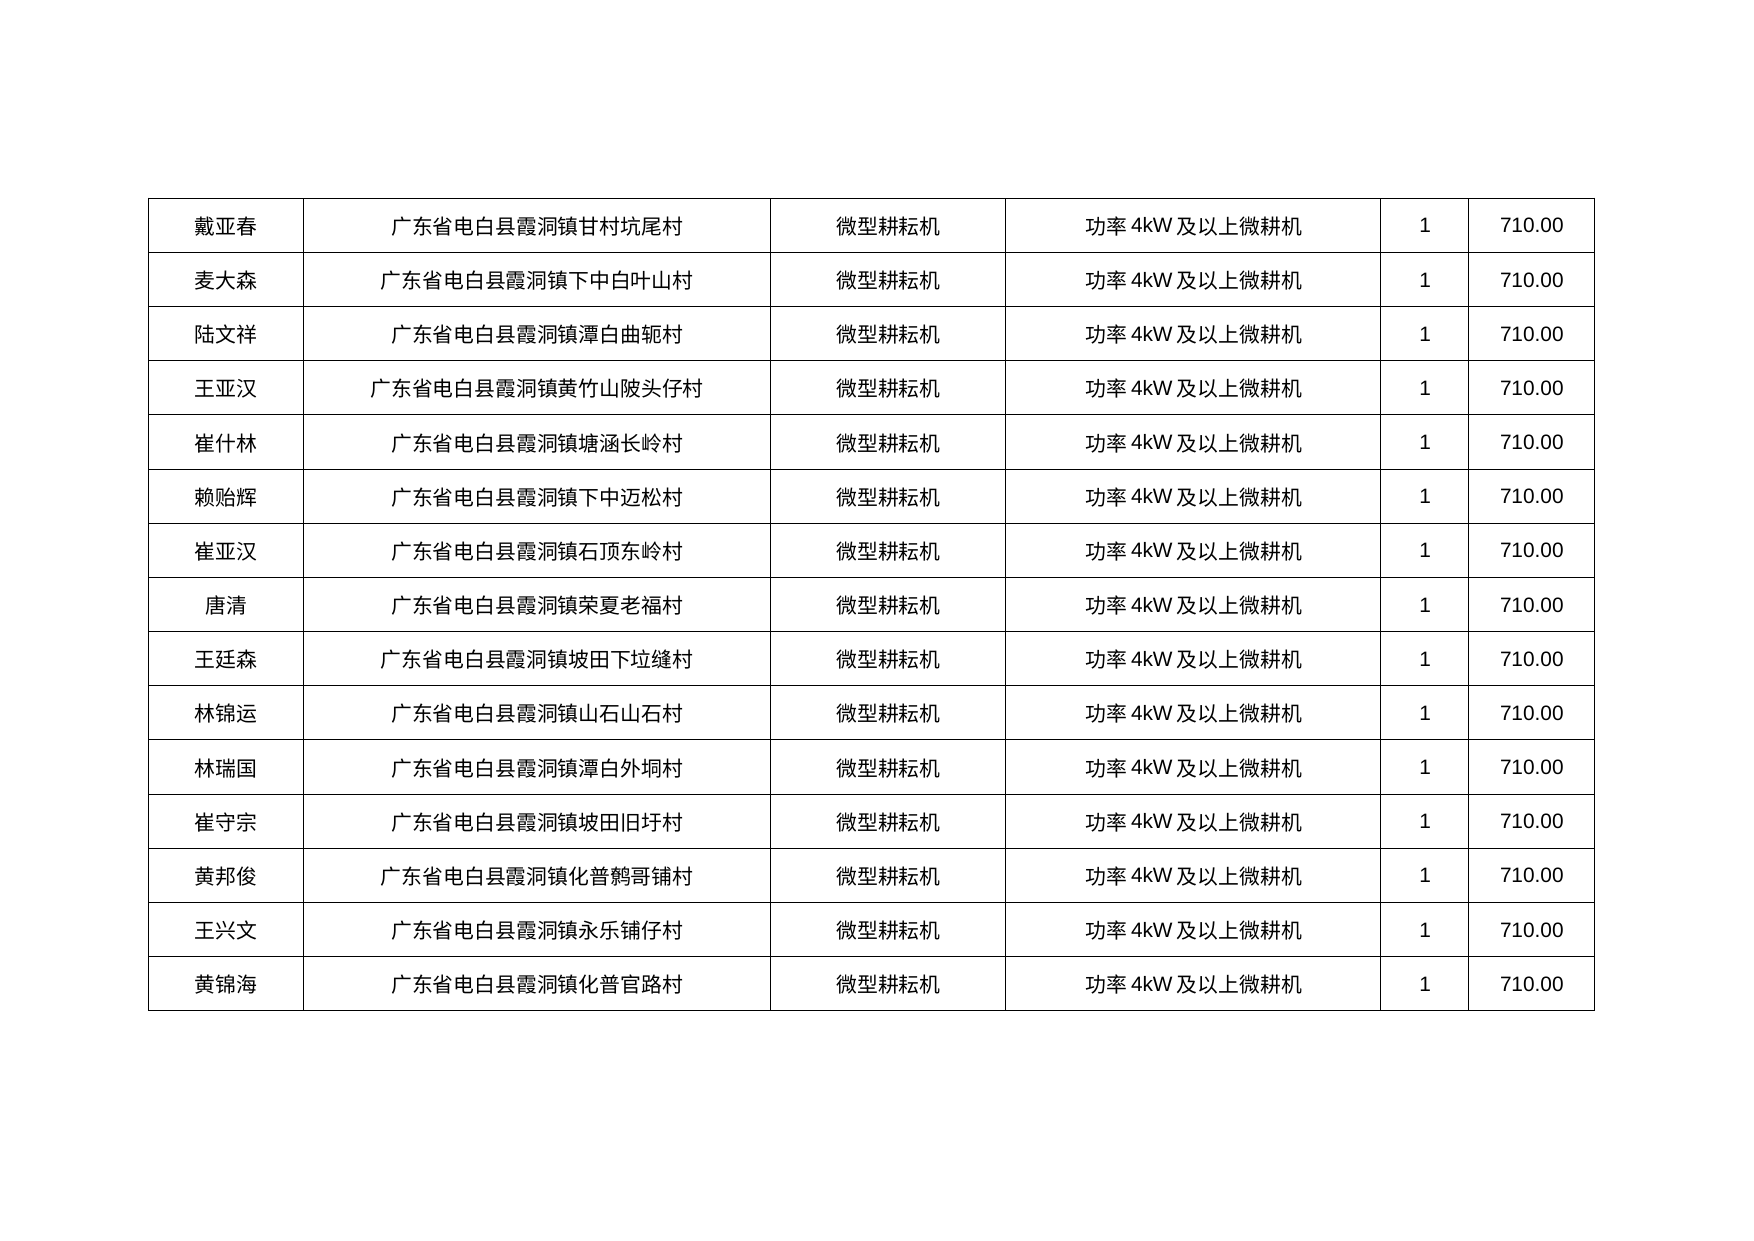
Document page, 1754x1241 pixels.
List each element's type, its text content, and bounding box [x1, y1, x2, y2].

table_cell 微型耕耘机 [771, 903, 1005, 956]
table_cell 广东省电白县霞洞镇化普鹩哥铺村 [304, 849, 770, 902]
table_cell 1 [1381, 578, 1468, 631]
table_cell 广东省电白县霞洞镇荣夏老福村 [304, 578, 770, 631]
table_cell 功率4kW及以上微耕机 [1006, 849, 1380, 902]
table_cell 710.00 [1469, 795, 1594, 848]
table_cell 功率4kW及以上微耕机 [1006, 199, 1380, 252]
table_cell 1 [1381, 524, 1468, 577]
table_cell 1 [1381, 307, 1468, 360]
table_cell 1 [1381, 903, 1468, 956]
table_cell 功率4kW及以上微耕机 [1006, 686, 1380, 739]
table_cell 黄邦俊 [149, 849, 303, 902]
table_cell 1 [1381, 740, 1468, 793]
table_cell 功率4kW及以上微耕机 [1006, 307, 1380, 360]
table_cell 广东省电白县霞洞镇石顶东岭村 [304, 524, 770, 577]
table_cell 广东省电白县霞洞镇坡田旧圩村 [304, 795, 770, 848]
table_cell 1 [1381, 199, 1468, 252]
table_cell 1 [1381, 415, 1468, 468]
table_cell 710.00 [1469, 415, 1594, 468]
table_cell 微型耕耘机 [771, 524, 1005, 577]
table_cell 710.00 [1469, 903, 1594, 956]
table_cell 功率4kW及以上微耕机 [1006, 903, 1380, 956]
table_cell 710.00 [1469, 740, 1594, 793]
table_cell 710.00 [1469, 957, 1594, 1010]
table_cell 广东省电白县霞洞镇潭白曲轭村 [304, 307, 770, 360]
table_cell 功率4kW及以上微耕机 [1006, 740, 1380, 793]
table_cell 广东省电白县霞洞镇坡田下垃缝村 [304, 632, 770, 685]
table_cell 710.00 [1469, 199, 1594, 252]
table_cell 功率4kW及以上微耕机 [1006, 470, 1380, 523]
table_cell 广东省电白县霞洞镇山石山石村 [304, 686, 770, 739]
table_cell 710.00 [1469, 307, 1594, 360]
table_cell 王廷森 [149, 632, 303, 685]
table_cell 王兴文 [149, 903, 303, 956]
table_cell 崔什林 [149, 415, 303, 468]
table_cell 微型耕耘机 [771, 632, 1005, 685]
table_cell 微型耕耘机 [771, 849, 1005, 902]
table_cell 微型耕耘机 [771, 957, 1005, 1010]
table_cell 710.00 [1469, 849, 1594, 902]
table_cell 广东省电白县霞洞镇永乐铺仔村 [304, 903, 770, 956]
table_cell 微型耕耘机 [771, 470, 1005, 523]
table_cell 功率4kW及以上微耕机 [1006, 524, 1380, 577]
table_cell 广东省电白县霞洞镇甘村坑尾村 [304, 199, 770, 252]
table_cell 1 [1381, 253, 1468, 306]
table_cell 功率4kW及以上微耕机 [1006, 957, 1380, 1010]
table_cell 功率4kW及以上微耕机 [1006, 361, 1380, 414]
table_cell 1 [1381, 849, 1468, 902]
table_cell 王亚汉 [149, 361, 303, 414]
table_cell 林瑞国 [149, 740, 303, 793]
table_cell 功率4kW及以上微耕机 [1006, 578, 1380, 631]
table_cell 1 [1381, 470, 1468, 523]
table_cell 赖贻辉 [149, 470, 303, 523]
table_cell 1 [1381, 795, 1468, 848]
table_cell 微型耕耘机 [771, 415, 1005, 468]
table_cell 功率4kW及以上微耕机 [1006, 253, 1380, 306]
table_cell 功率4kW及以上微耕机 [1006, 415, 1380, 468]
table_cell 微型耕耘机 [771, 795, 1005, 848]
table_cell 功率4kW及以上微耕机 [1006, 632, 1380, 685]
table_cell 微型耕耘机 [771, 740, 1005, 793]
table_cell 710.00 [1469, 686, 1594, 739]
table_cell 1 [1381, 361, 1468, 414]
table_cell 710.00 [1469, 253, 1594, 306]
table_cell 1 [1381, 957, 1468, 1010]
table_cell 功率4kW及以上微耕机 [1006, 795, 1380, 848]
table_cell 麦大森 [149, 253, 303, 306]
table_cell 微型耕耘机 [771, 307, 1005, 360]
table_cell 崔亚汉 [149, 524, 303, 577]
table_cell 广东省电白县霞洞镇下中迈松村 [304, 470, 770, 523]
table_cell 广东省电白县霞洞镇化普官路村 [304, 957, 770, 1010]
table_cell 广东省电白县霞洞镇黄竹山陂头仔村 [304, 361, 770, 414]
table_cell 710.00 [1469, 632, 1594, 685]
table_cell 戴亚春 [149, 199, 303, 252]
table_cell 广东省电白县霞洞镇塘涵长岭村 [304, 415, 770, 468]
table_cell 微型耕耘机 [771, 686, 1005, 739]
table_cell 广东省电白县霞洞镇潭白外垌村 [304, 740, 770, 793]
table_cell 广东省电白县霞洞镇下中白叶山村 [304, 253, 770, 306]
table_cell 710.00 [1469, 361, 1594, 414]
table_cell 陆文祥 [149, 307, 303, 360]
table_cell 1 [1381, 632, 1468, 685]
table_cell 唐清 [149, 578, 303, 631]
table_cell 1 [1381, 686, 1468, 739]
table_cell 黄锦海 [149, 957, 303, 1010]
table_cell 710.00 [1469, 524, 1594, 577]
table_cell 崔守宗 [149, 795, 303, 848]
table_cell 林锦运 [149, 686, 303, 739]
table_cell 微型耕耘机 [771, 578, 1005, 631]
table_cell 微型耕耘机 [771, 199, 1005, 252]
table_cell 710.00 [1469, 470, 1594, 523]
table_cell 710.00 [1469, 578, 1594, 631]
table_cell 微型耕耘机 [771, 253, 1005, 306]
table_cell 微型耕耘机 [771, 361, 1005, 414]
